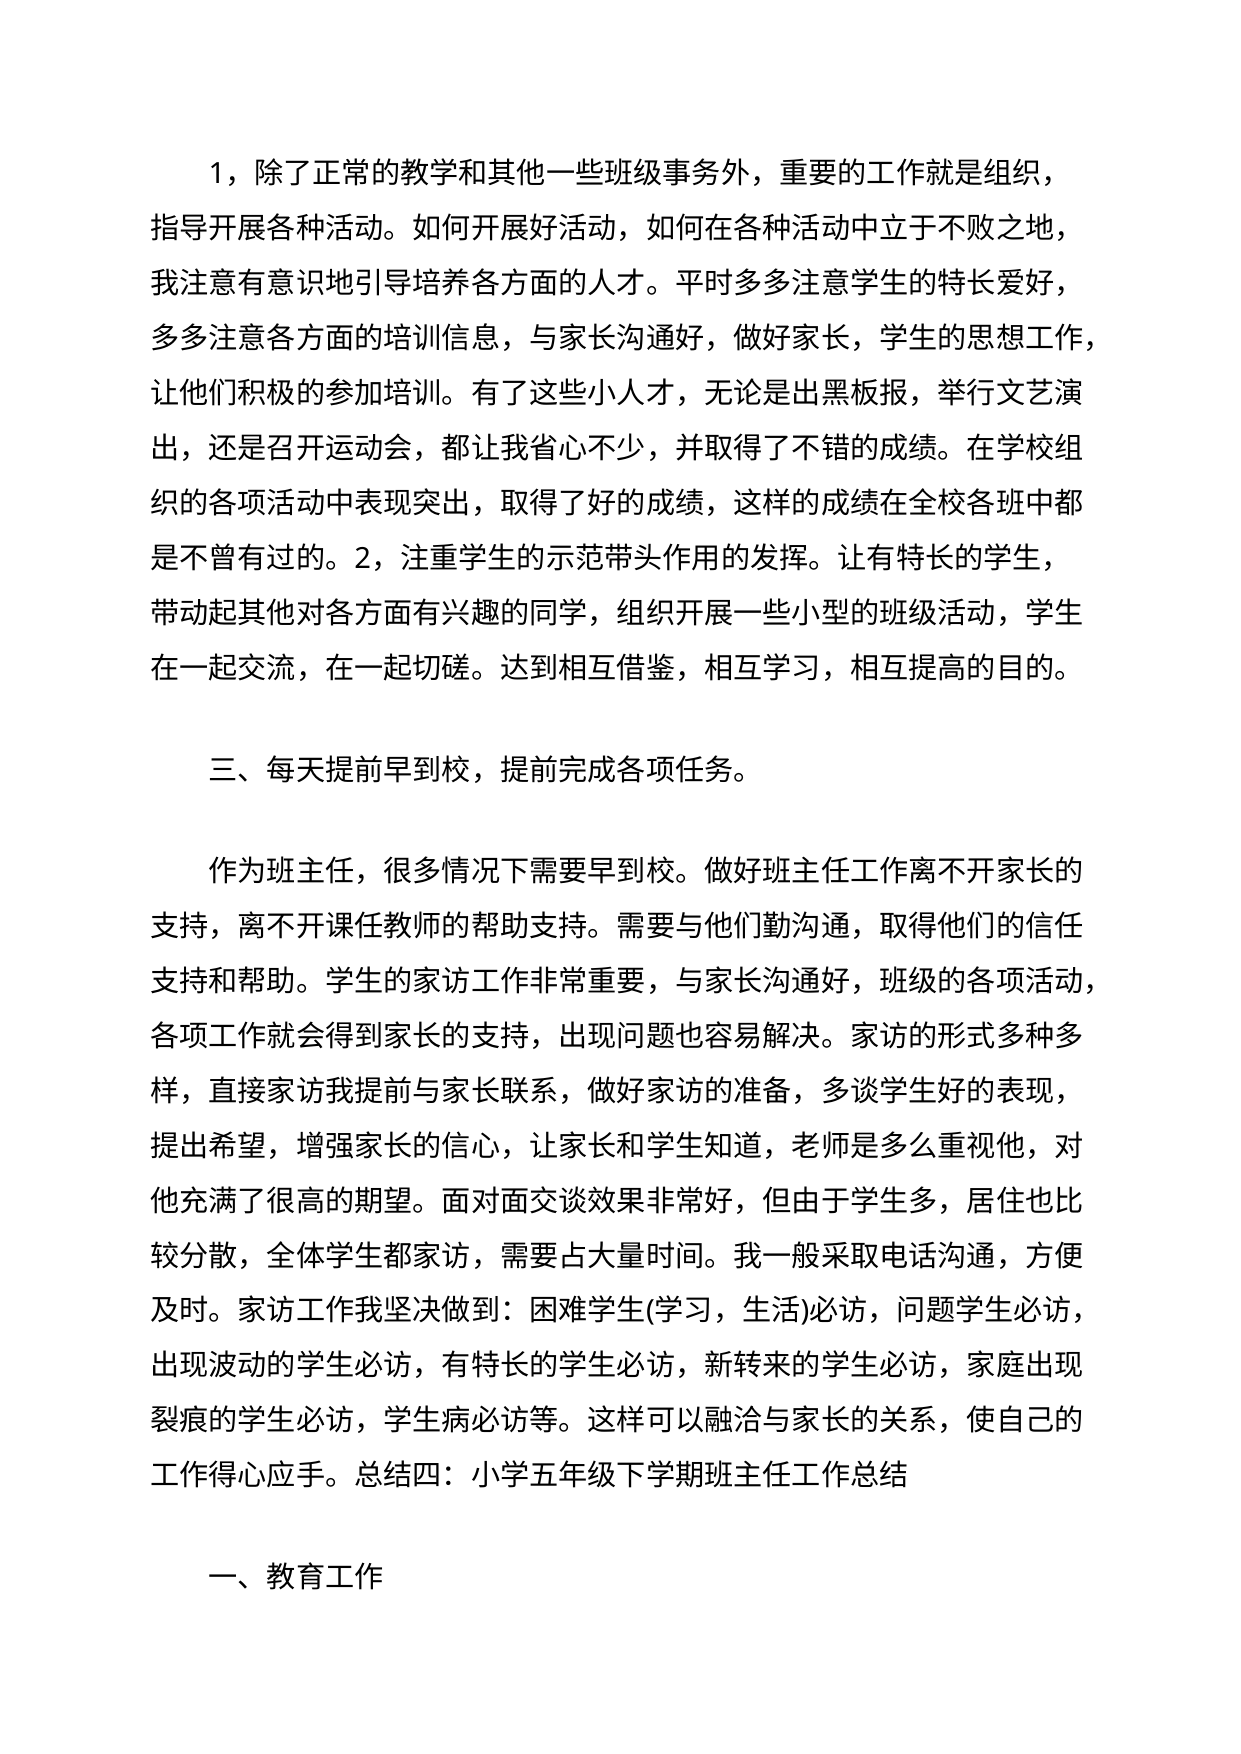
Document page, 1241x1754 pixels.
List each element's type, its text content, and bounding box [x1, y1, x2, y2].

text 1，除了正常的教学和其他一些班级事务外，重要的工作就是组织，指导开展各种活动。如何开展好活动，如何在各种活动中立于不败之地，我注意有意识地引导培养各方面的人才。平时多多注意学生的特长爱好，多多注意各方面的培训信息，与家长沟通好，做好家长，学生的思想工作，让他们积极的参加培训。有了这些小人才，无论是出黑板报，举行文艺演出，还是召开运动会，都让我省心不少，并取得了不错的成绩。在学校组织的各项活动中表现突出，取得了好的成绩，这样的成绩在全校各班中都是不曾有过的。2，注重学生的示范带头作用的发挥。让有特长的学生，带动起其他对各方面有兴趣的同学，组织开展一些小型的班级活动，学生在一起交流，在一起切磋。达到相互借鉴，相互学习，相互提高的目的。 [150, 150, 1090, 687]
text 三、每天提前早到校，提前完成各项任务。 [150, 746, 1090, 788]
text 作为班主任，很多情况下需要早到校。做好班主任工作离不开家长的支持，离不开课任教师的帮助支持。需要与他们勤沟通，取得他们的信任支持和帮助。学生的家访工作非常重要，与家长沟通好，班级的各项活动，各项工作就会得到家长的支持，出现问题也容易解决。家访的形式多种多样，直接家访我提前与家长联系，做好家访的准备，多谈学生好的表现，提出希望，增强家长的信心，让家长和学生知道，老师是多么重视他，对他充满了很高的期望。面对面交谈效果非常好，但由于学生多，居住也比较分散，全体学生都家访，需要占大量时间。我一般采取电话沟通，方便及时。家访工作我坚决做到：困难学生(学习，生活)必访，问题学生必访，出现波动的学生必访，有特长的学生必访，新转来的学生必访，家庭出现裂痕的学生必访，学生病必访等。这样可以融洽与家长的关系，使自己的工作得心应手。总结四：小学五年级下学期班主任工作总结 [150, 848, 1090, 1494]
text 一、教育工作 [150, 1553, 1090, 1596]
